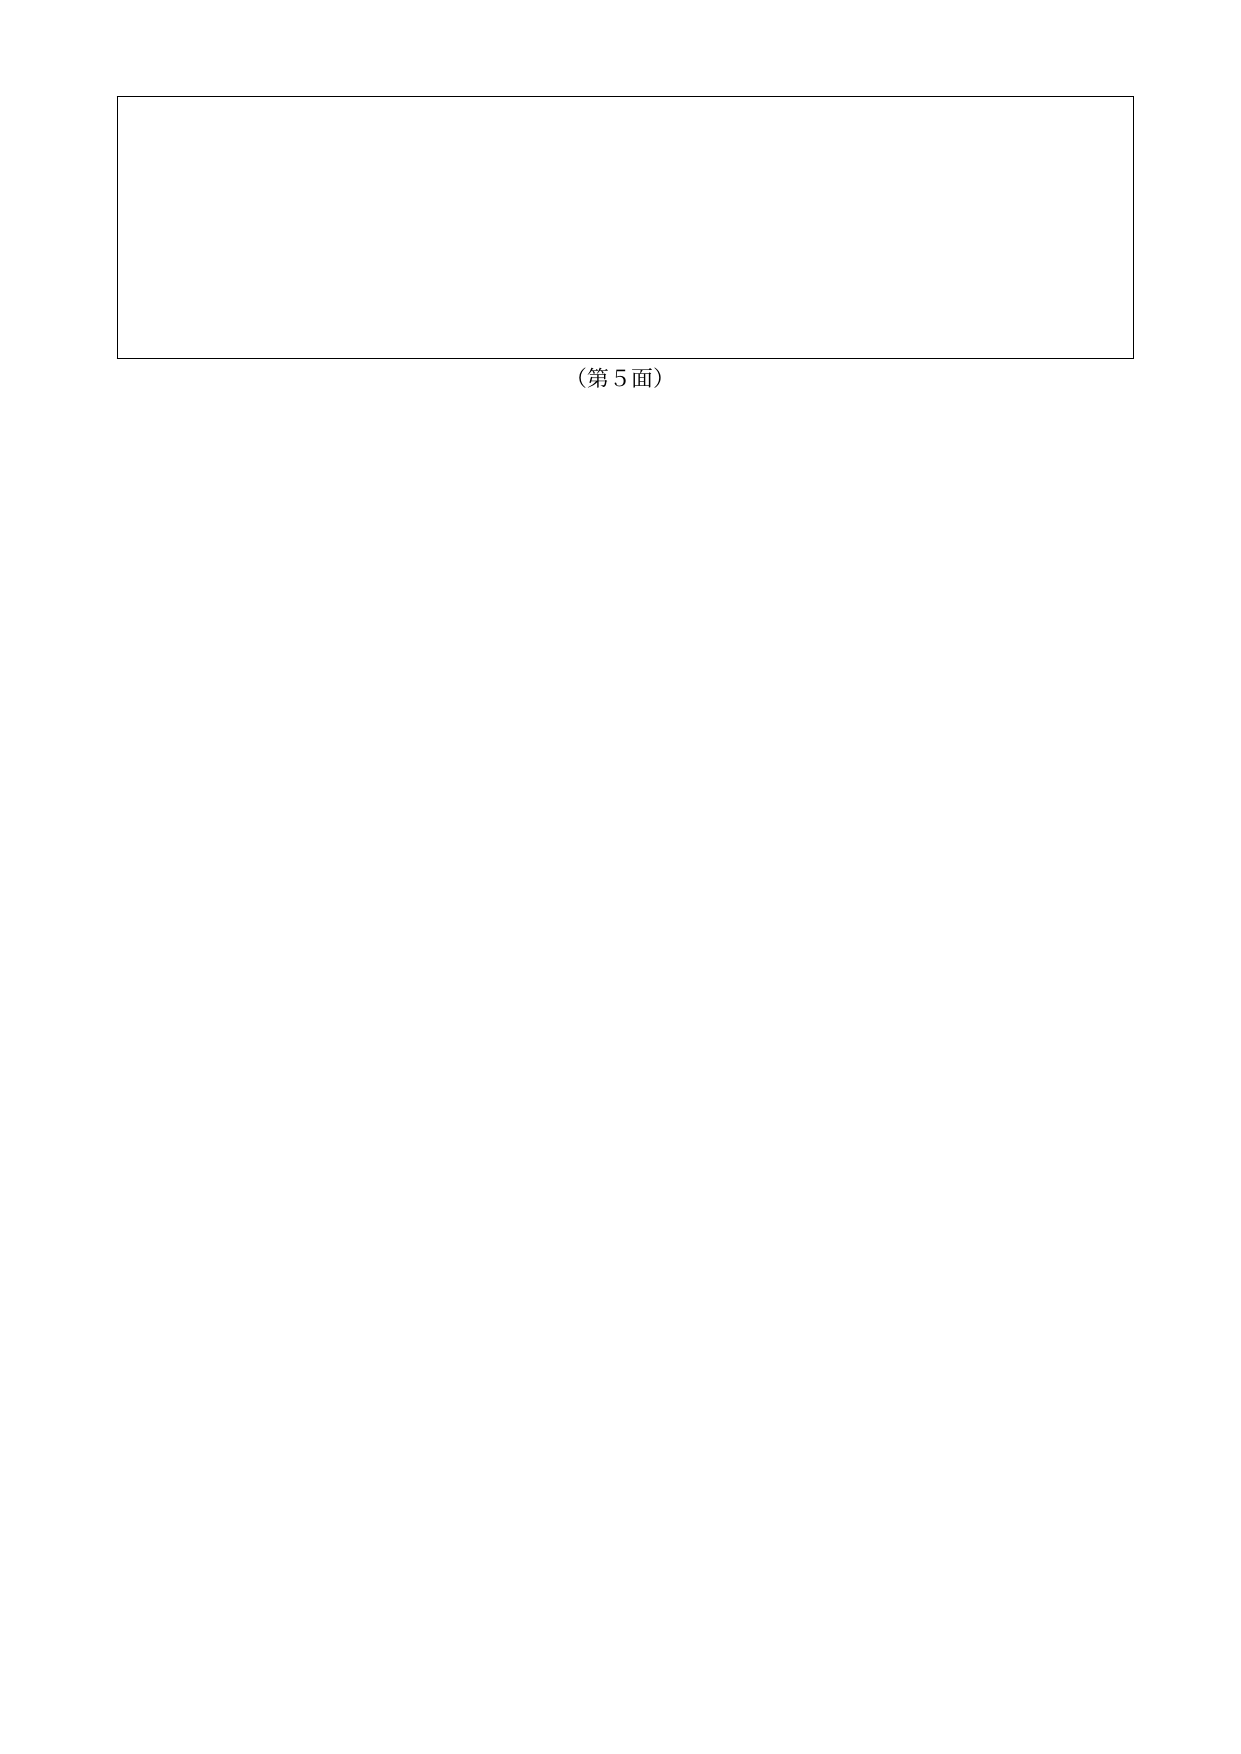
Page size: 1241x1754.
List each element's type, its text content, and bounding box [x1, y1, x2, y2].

text （第５面） [117, 359, 1123, 396]
